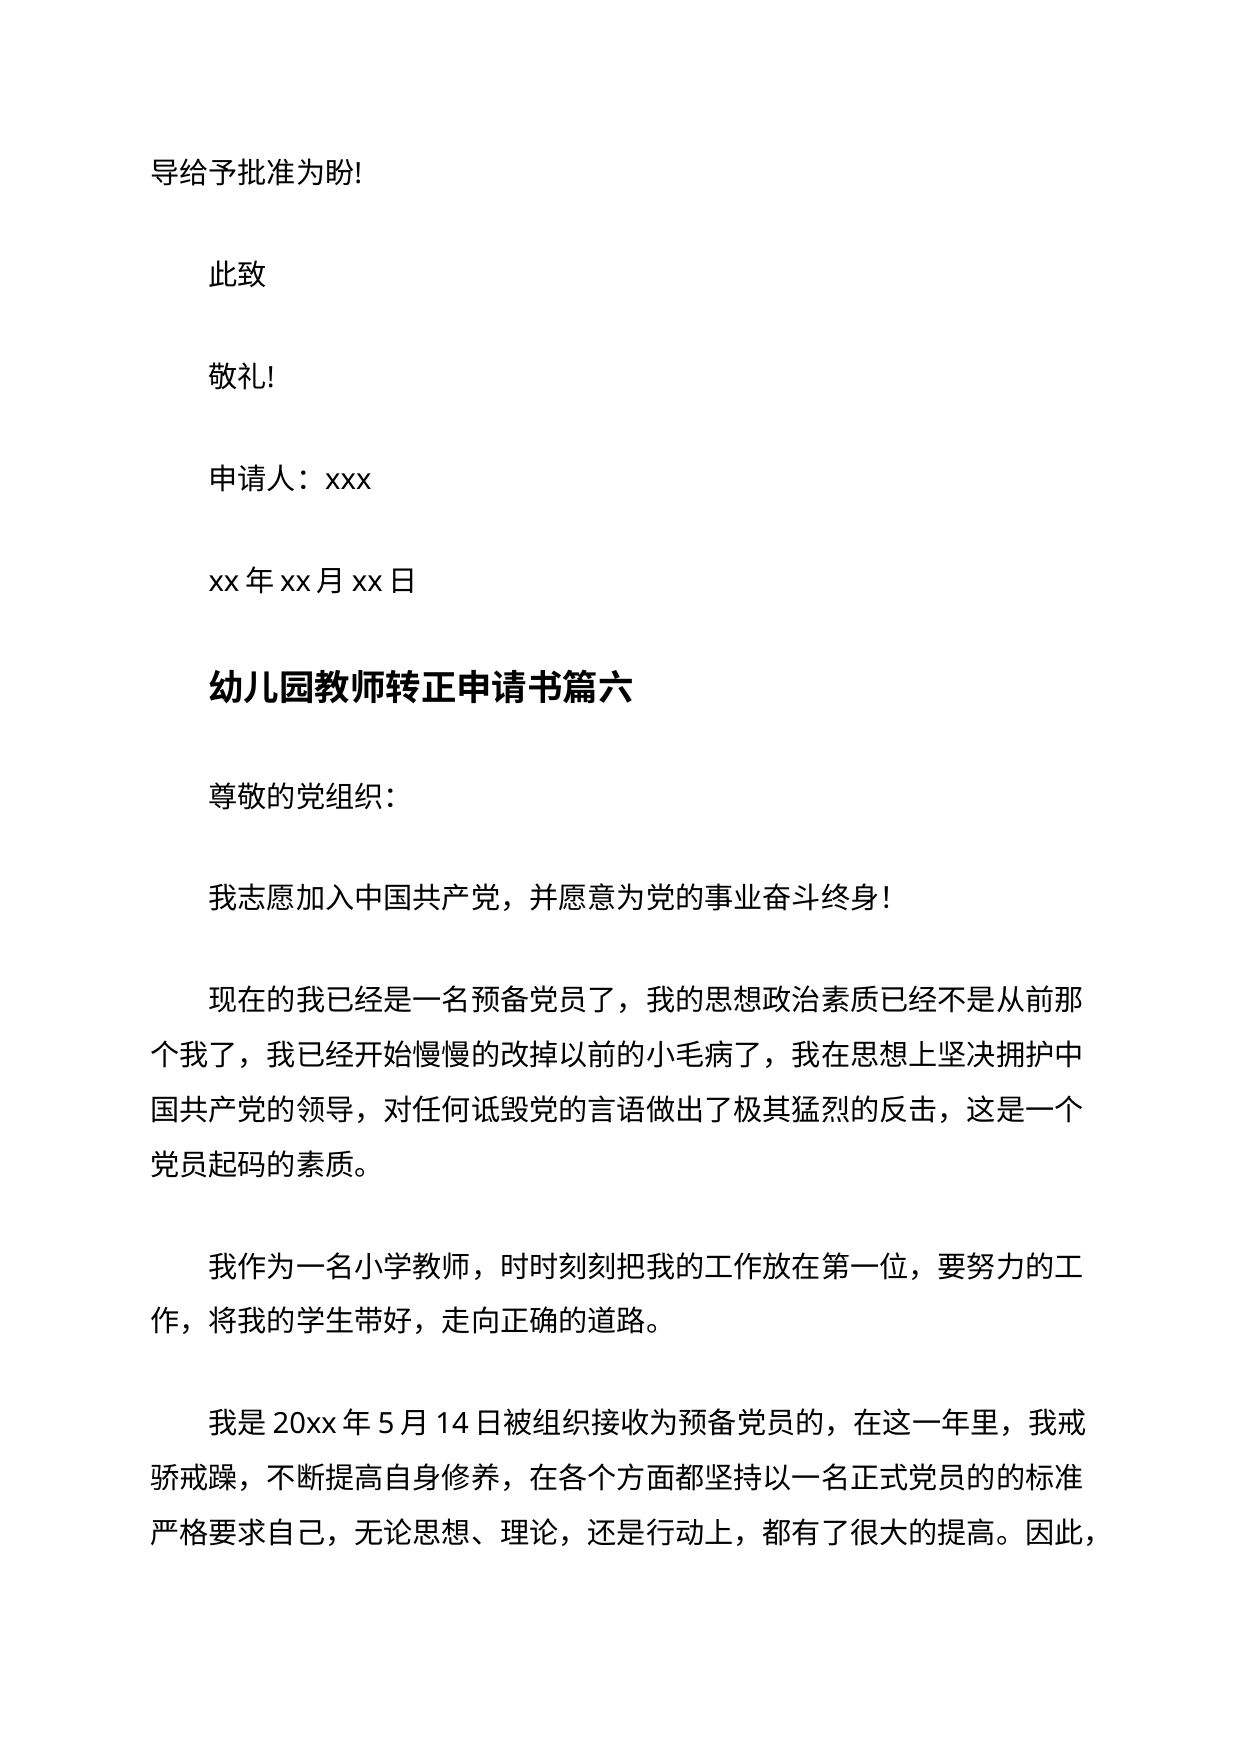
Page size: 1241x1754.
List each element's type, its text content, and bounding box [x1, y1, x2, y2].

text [150, 1400, 1090, 1552]
text 我志愿加入中国共产党，并愿意为党的事业奋斗终身！ [150, 875, 1090, 917]
text 尊敬的党组织： [150, 773, 1090, 815]
text 此致 [150, 252, 1090, 294]
text 现在的我已经是一名预备党员了，我的思想政治素质已经不是从前那个我了，我已经开始慢慢的改掉以前的小毛病了，我在思想上坚决拥护中国共产党的领导，对任何诋毁党的言语做出了极其猛烈的反击，这是一个党员起码的素质。 [150, 977, 1090, 1184]
text 幼儿园教师转正申请书篇六 [150, 660, 1090, 711]
text 申请人：xxx [150, 456, 1090, 498]
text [150, 150, 1090, 192]
text xx年xx月xx日 [150, 558, 1090, 600]
text 敬礼! [150, 354, 1090, 396]
text 我作为一名小学教师，时时刻刻把我的工作放在第一位，要努力的工作，将我的学生带好，走向正确的道路。 [150, 1243, 1090, 1340]
